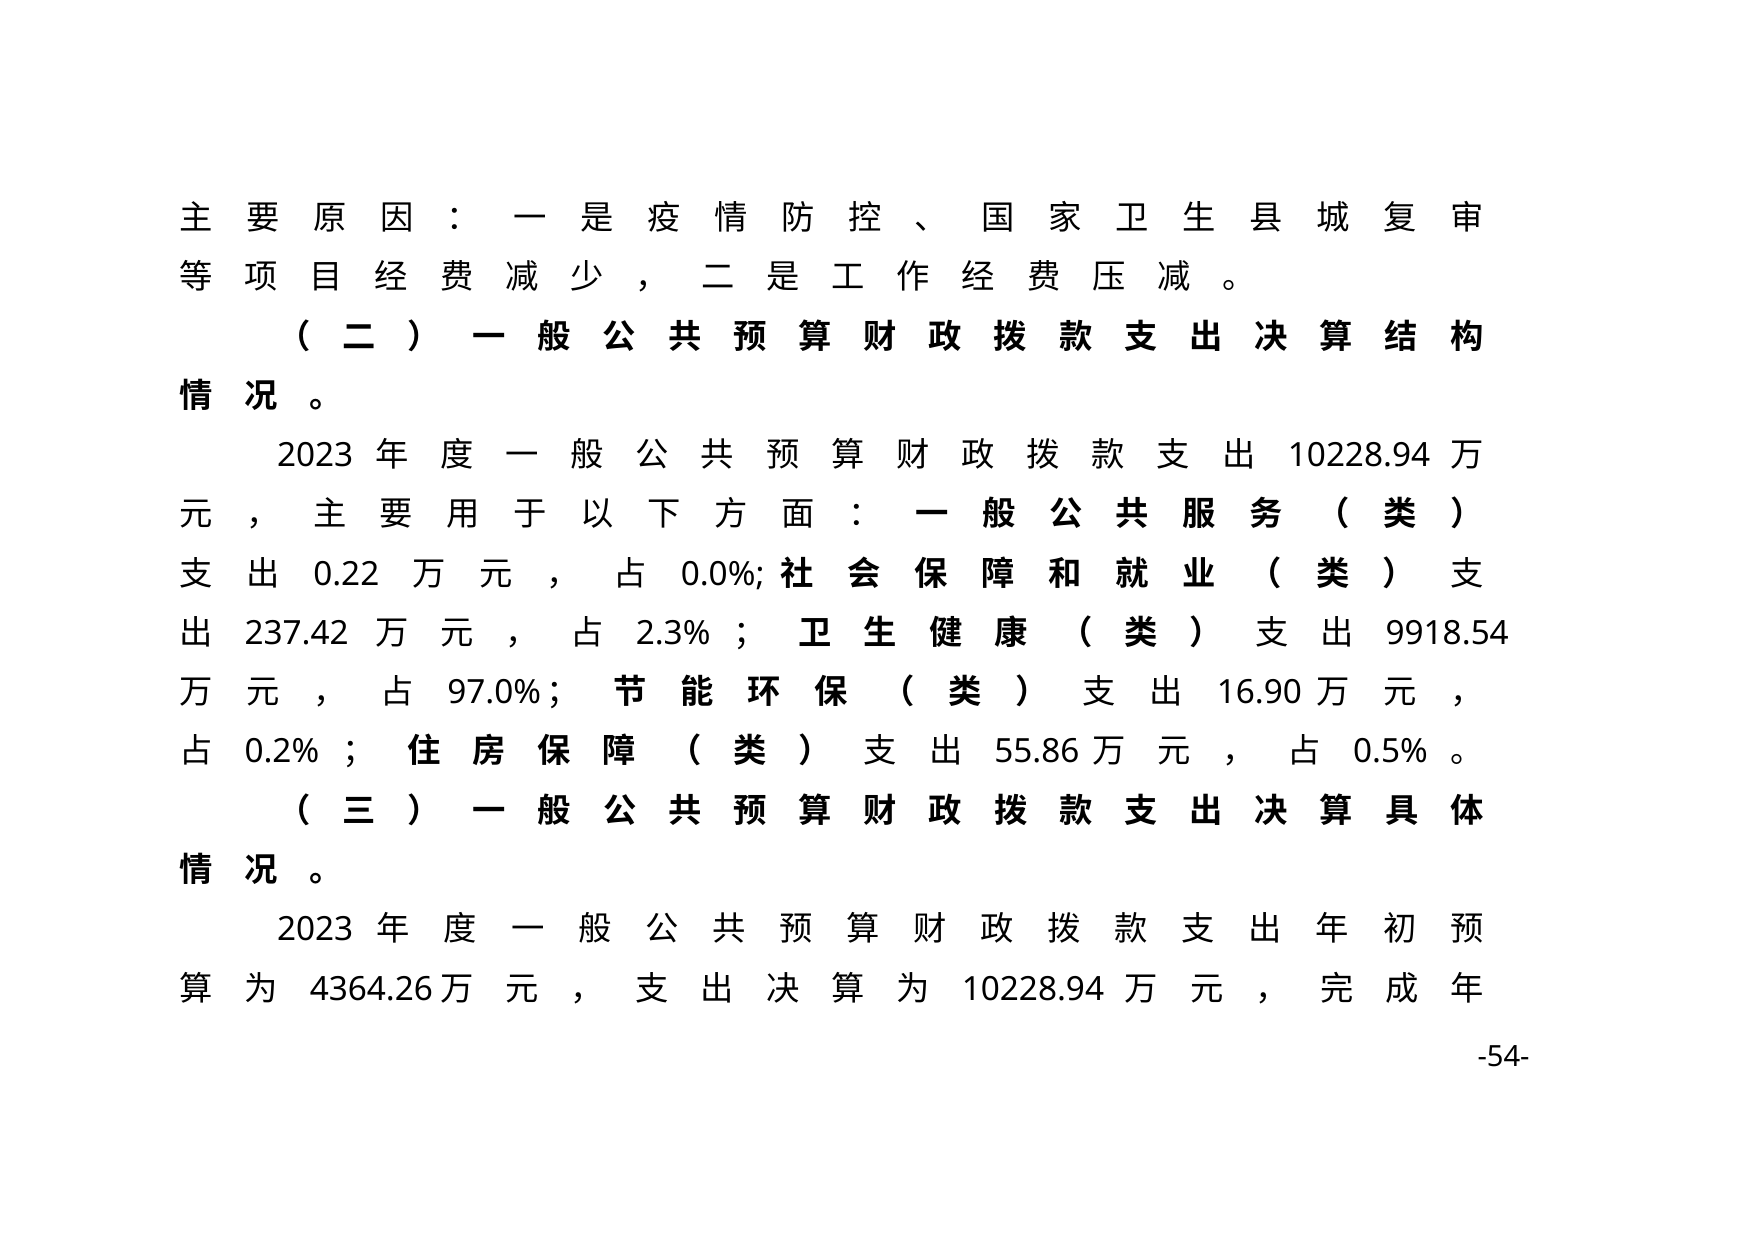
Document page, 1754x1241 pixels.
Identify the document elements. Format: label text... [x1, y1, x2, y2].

text （二）一般公共预算财政拨款支出决算结构情况。 [179, 304, 1516, 422]
list 一般公共预算财政拨款支出决算具体情况。 [179, 778, 1516, 897]
text 2023年度一般公共预算财政拨款支出10228.94万元，主要用于以下方面：一般公共服务（类）支出0.22万元，占0.0%;社会保障和就业（类）支出237.42万元，占2.3%；卫生健康（类）支出9918.54万元，占97.0%；节能环保（类）支出16.90万元，占0.2%；住房保障（类）支出55.86万元，占0.5%。 [179, 422, 1516, 778]
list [179, 897, 1516, 1015]
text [179, 185, 1516, 304]
